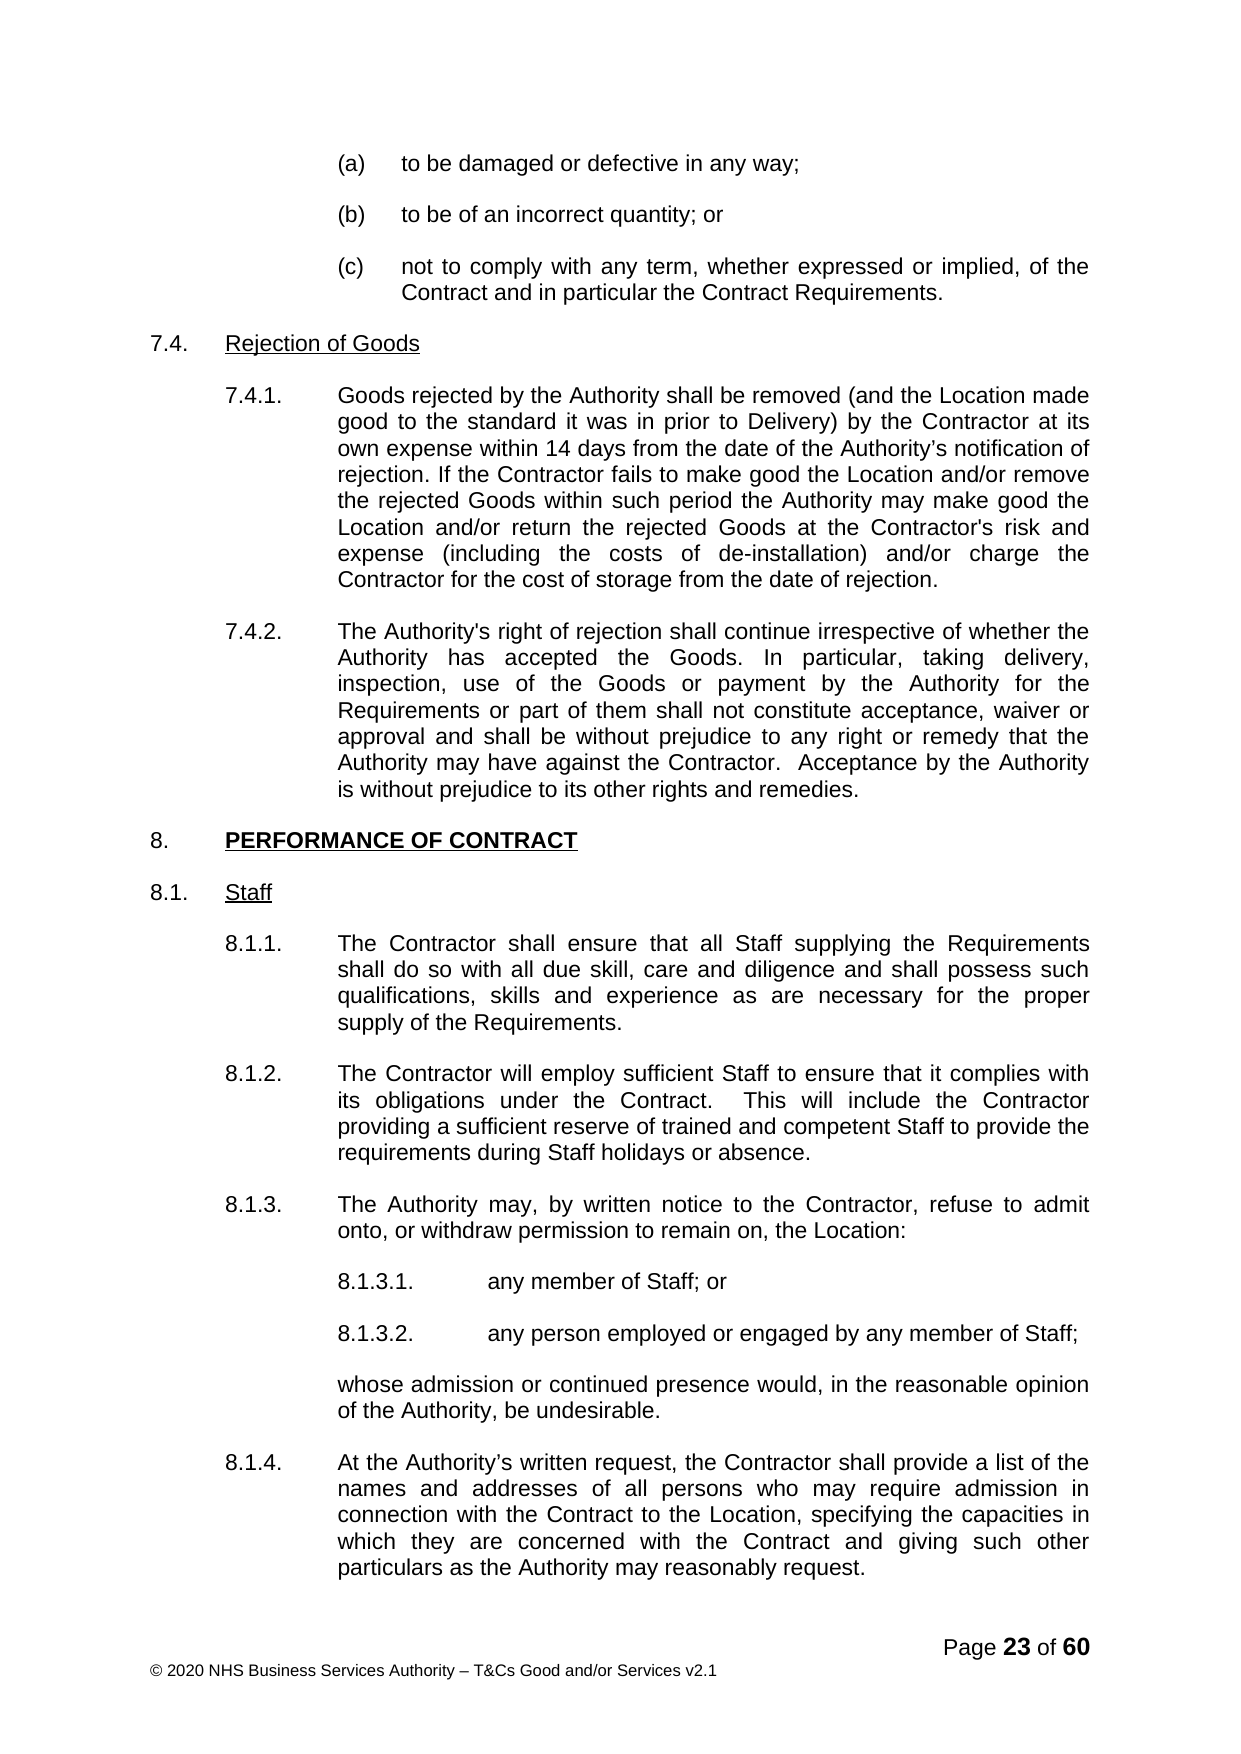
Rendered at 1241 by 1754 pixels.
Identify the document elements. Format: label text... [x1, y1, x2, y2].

subtitle Staff [150, 878, 1090, 905]
text The Contractor will employ sufficient Staff to ensure that it complies with its obligations under the Contract. This will include the Contractor providing a sufficient reserve of trained and competent Staff to provide the requirements during Staff holidays or absence. [225, 1060, 1090, 1166]
text Goods rejected by the Authority shall be removed (and the Location made good to the standard it was in prior to Delivery) by the Contractor at its own expense within 14 days from the date of the Authority’s notification of rejection. If the Contractor fails to make good the Location and/or remove the rejected Goods within such period the Authority may make good the Location and/or return the rejected Goods at the Contractor's risk and expense (including the costs of de-installation) and/or charge the Contractor for the cost of storage from the date of rejection. [225, 382, 1090, 593]
text The Contractor shall ensure that all Staff supplying the Requirements shall do so with all due skill, care and diligence and shall possess such qualifications, skills and experience as are necessary for the proper supply of the Requirements. [225, 930, 1090, 1035]
text whose admission or continued presence would, in the reasonable opinion of the Authority, be undesirable. [337, 1371, 1090, 1424]
text any person employed or engaged by any member of Staff; [337, 1320, 1090, 1346]
subtitle PERFORMANCE OF CONTRACT [150, 827, 1090, 853]
list (c) not to comply with any term, whether expressed or implied, of the Contract and in particular the Contract Requirements. [337, 253, 1090, 305]
subtitle Rejection of Goods [150, 330, 1090, 357]
text The Authority's right of rejection shall continue irrespective of whether the Authority has accepted the Goods. In particular, taking delivery, inspection, use of the Goods or payment by the Authority for the Requirements or part of them shall not constitute acceptance, waiver or approval and shall be without prejudice to any right or remedy that the Authority may have against the Contractor. Acceptance by the Authority is without prejudice to its other rights and remedies. [225, 618, 1090, 802]
text any member of Staff; or [337, 1268, 1090, 1295]
text At the Authority’s written request, the Contractor shall provide a list of the names and addresses of all persons who may require admission in connection with the Contract to the Location, specifying the capacities in which they are concerned with the Contract and giving such other particulars as the Authority may reasonably request. [225, 1449, 1090, 1581]
text The Authority may, by written notice to the Contractor, refuse to admit onto, or withdraw permission to remain on, the Location: [225, 1191, 1090, 1243]
list (b) to be of an incorrect quantity; or [337, 201, 1090, 228]
list (a) to be damaged or defective in any way; [337, 150, 1090, 176]
